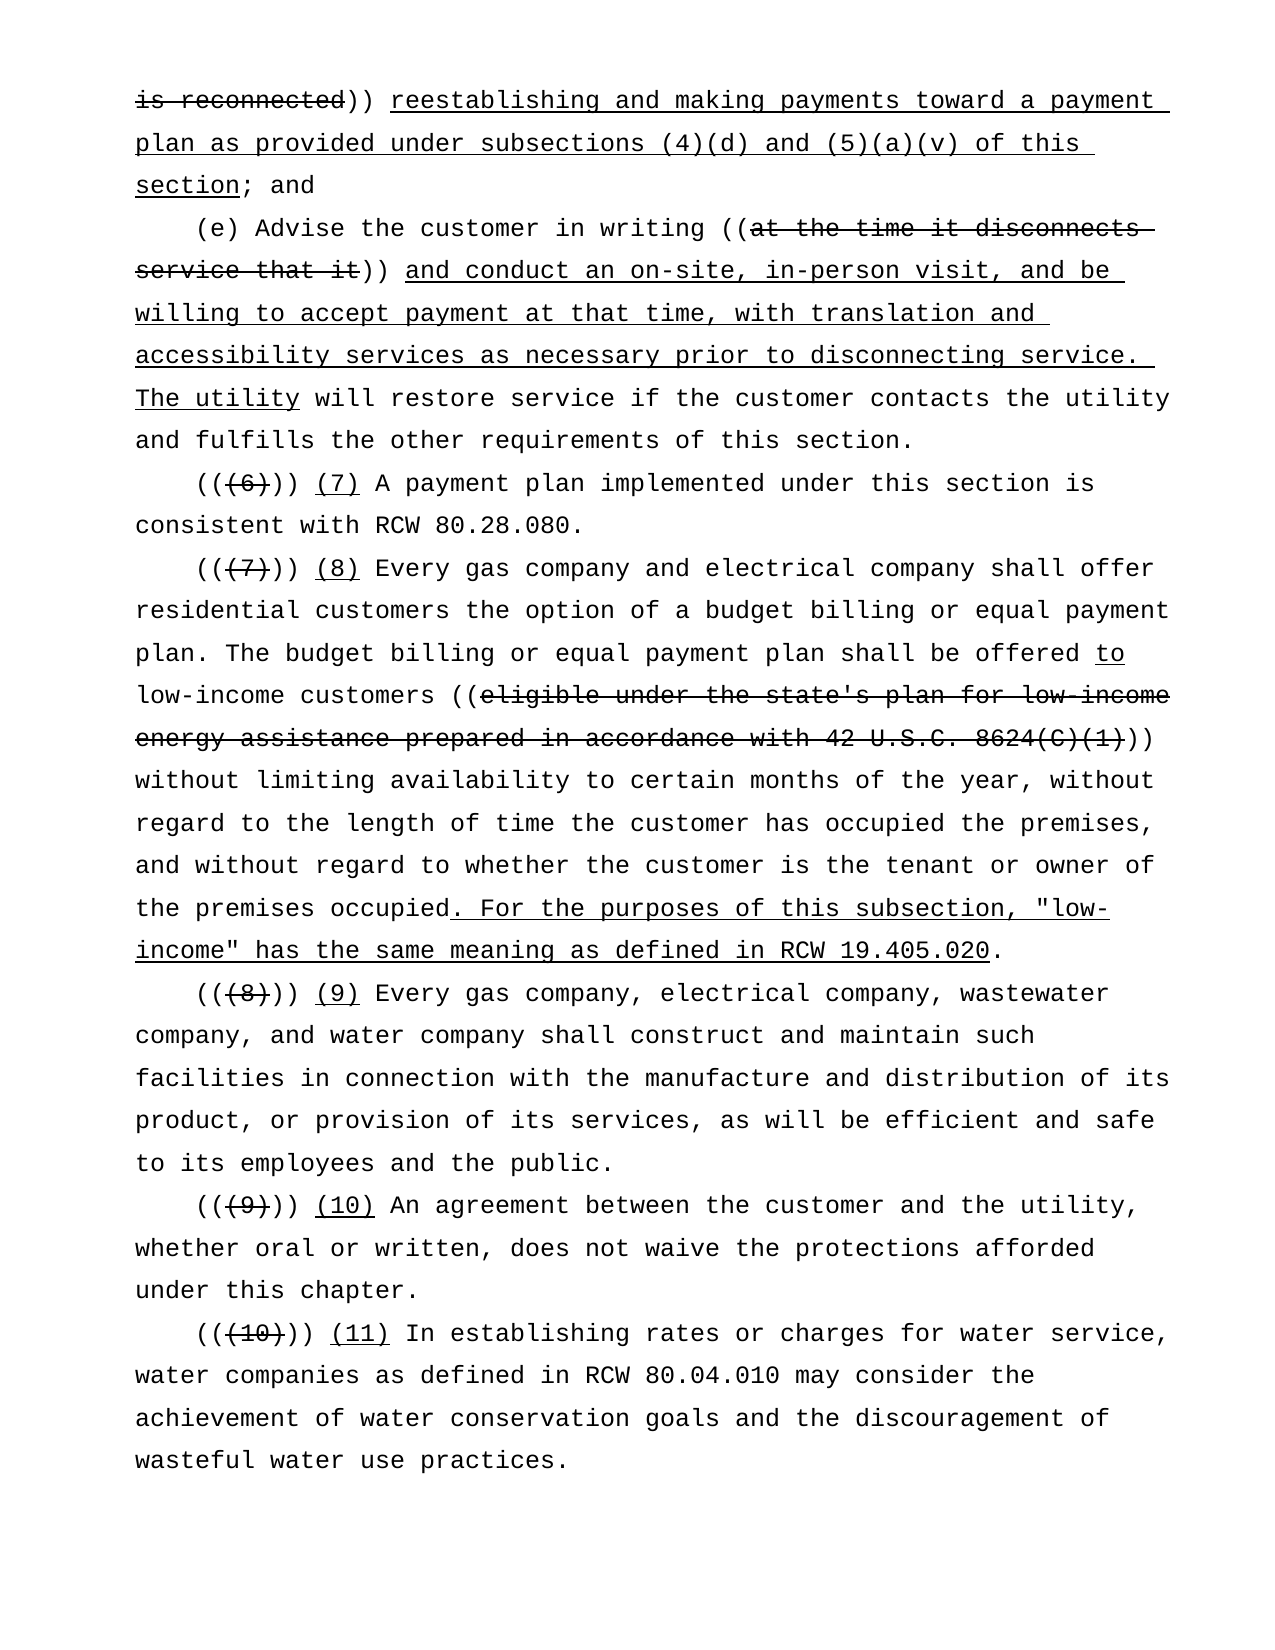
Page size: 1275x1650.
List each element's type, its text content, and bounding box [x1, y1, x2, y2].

text (((6))) (7) A payment plan implemented under this section is consistent with RCW 80.28.080. [135, 457, 1170, 542]
text (((7))) (8) Every gas company and electrical company shall offer residential customers the option of a budget billing or equal payment plan. The budget billing or equal payment plan shall be offered to low-income customers ((eligible under the state's plan for low-income energy assistance prepared in accordance with 42 U.S.C. 8624(C)(1))) without limiting availability to certain months of the year, without regard to the length of time the customer has occupied the premises, and without regard to whether the customer is the tenant or owner of the premises occupied. For the purposes of this subsection, "low-income" has the same meaning as defined in RCW 19.405.020. [135, 542, 1170, 967]
text (e) Advise the customer in writing ((at the time it disconnects service that it)) and conduct an on-site, in-person visit, and be willing to accept payment at that time, with translation and accessibility services as necessary prior to disconnecting service. The utility will restore service if the customer contacts the utility and fulfills the other requirements of this section. [135, 202, 1170, 457]
text (((8))) (9) Every gas company, electrical company, wastewater company, and water company shall construct and maintain such facilities in connection with the manufacture and distribution of its product, or provision of its services, as will be efficient and safe to its employees and the public. [135, 967, 1170, 1180]
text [135, 75, 1170, 202]
text (((9))) (10) An agreement between the customer and the utility, whether oral or written, does not waive the protections afforded under this chapter. [135, 1180, 1170, 1307]
text (((10))) (11) In establishing rates or charges for water service, water companies as defined in RCW 80.04.010 may consider the achievement of water conservation goals and the discouragement of wasteful water use practices. [135, 1307, 1170, 1477]
